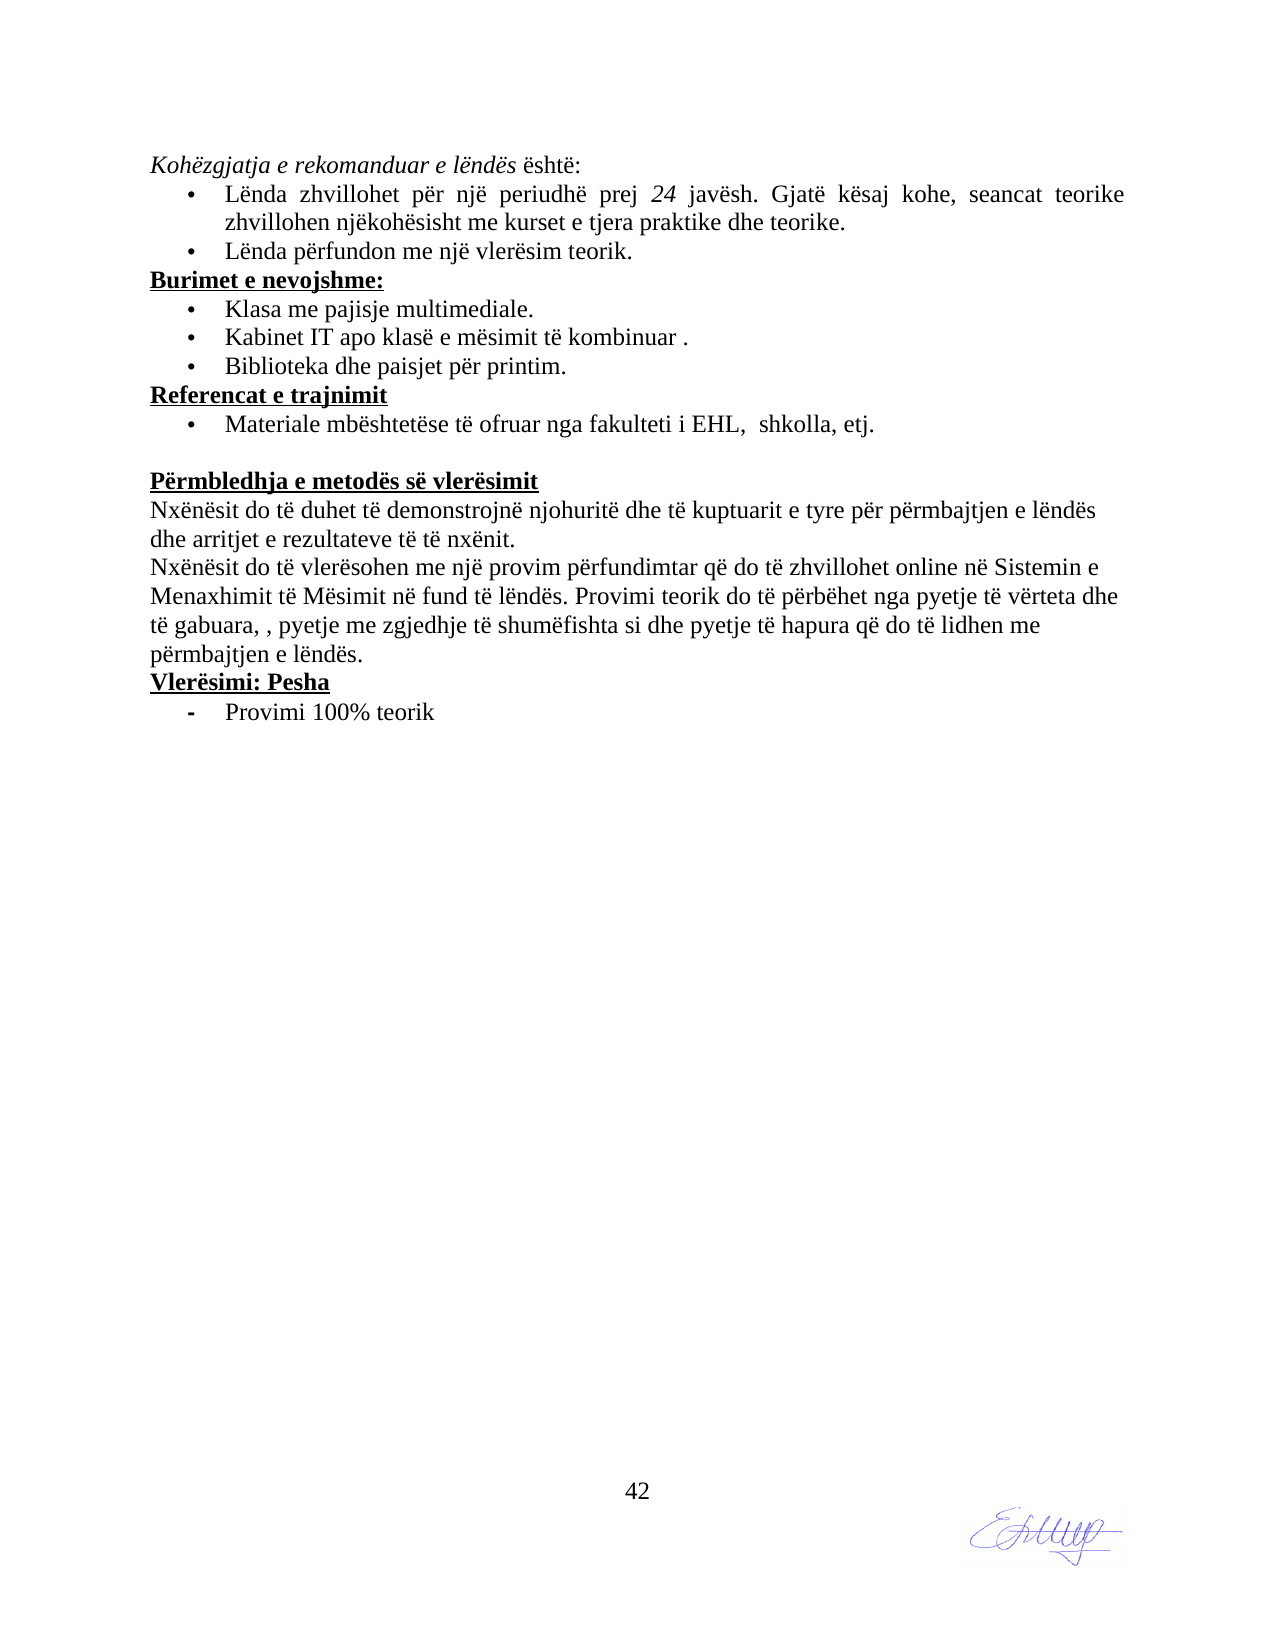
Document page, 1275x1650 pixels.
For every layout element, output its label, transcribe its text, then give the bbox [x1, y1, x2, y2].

text Burimet e nevojshme: [149, 265, 1125, 294]
list Materiale mbështetëse të ofruar nga fakulteti i EHL, shkolla, etj. [187, 409, 1125, 437]
text Nxënësit do të duhet të demonstrojnë njohuritë dhe të kuptuarit e tyre për përmbajtjen e lëndës dhe arritjet e rezultateve të të nxënit. [150, 495, 1125, 552]
text Referencat e trajnimit [150, 380, 1125, 409]
list Klasa me pajisje multimediale. [187, 294, 1125, 322]
text Nxënësit do të vlerësohen me një provim përfundimtar që do të zhvillohet online në Sistemin e Menaxhimit të Mësimit në fund të lëndës. Provimi teorik do të përbëhet nga pyetje të vërteta dhe të gabuara, , pyetje me zgjedhje të shumëfishta si dhe pyetje të hapura që do të lidhen me përmbajtjen e lëndës. [150, 552, 1125, 667]
list Lënda përfundon me një vlerësim teorik. [187, 236, 1125, 265]
list Biblioteka dhe paisjet për printim. [187, 351, 1125, 380]
picture [959, 1504, 1125, 1568]
list Lënda zhvillohet për një periudhë prej 24 javësh. Gjatë kësaj kohe, seancat teorike zhvillohen njëkohësisht me kurset e tjera praktike dhe teorike. [187, 179, 1125, 236]
list Kabinet IT apo klasë e mësimit të kombinuar . [187, 322, 1125, 351]
list Provimi 100% teorik [187, 696, 1125, 727]
text Përmbledhja e metodës së vlerësimit [149, 466, 1125, 495]
text Vlerësimi: Pesha [150, 667, 1125, 696]
text Kohëzgjatja e rekomanduar e lëndës është: [150, 150, 1125, 179]
